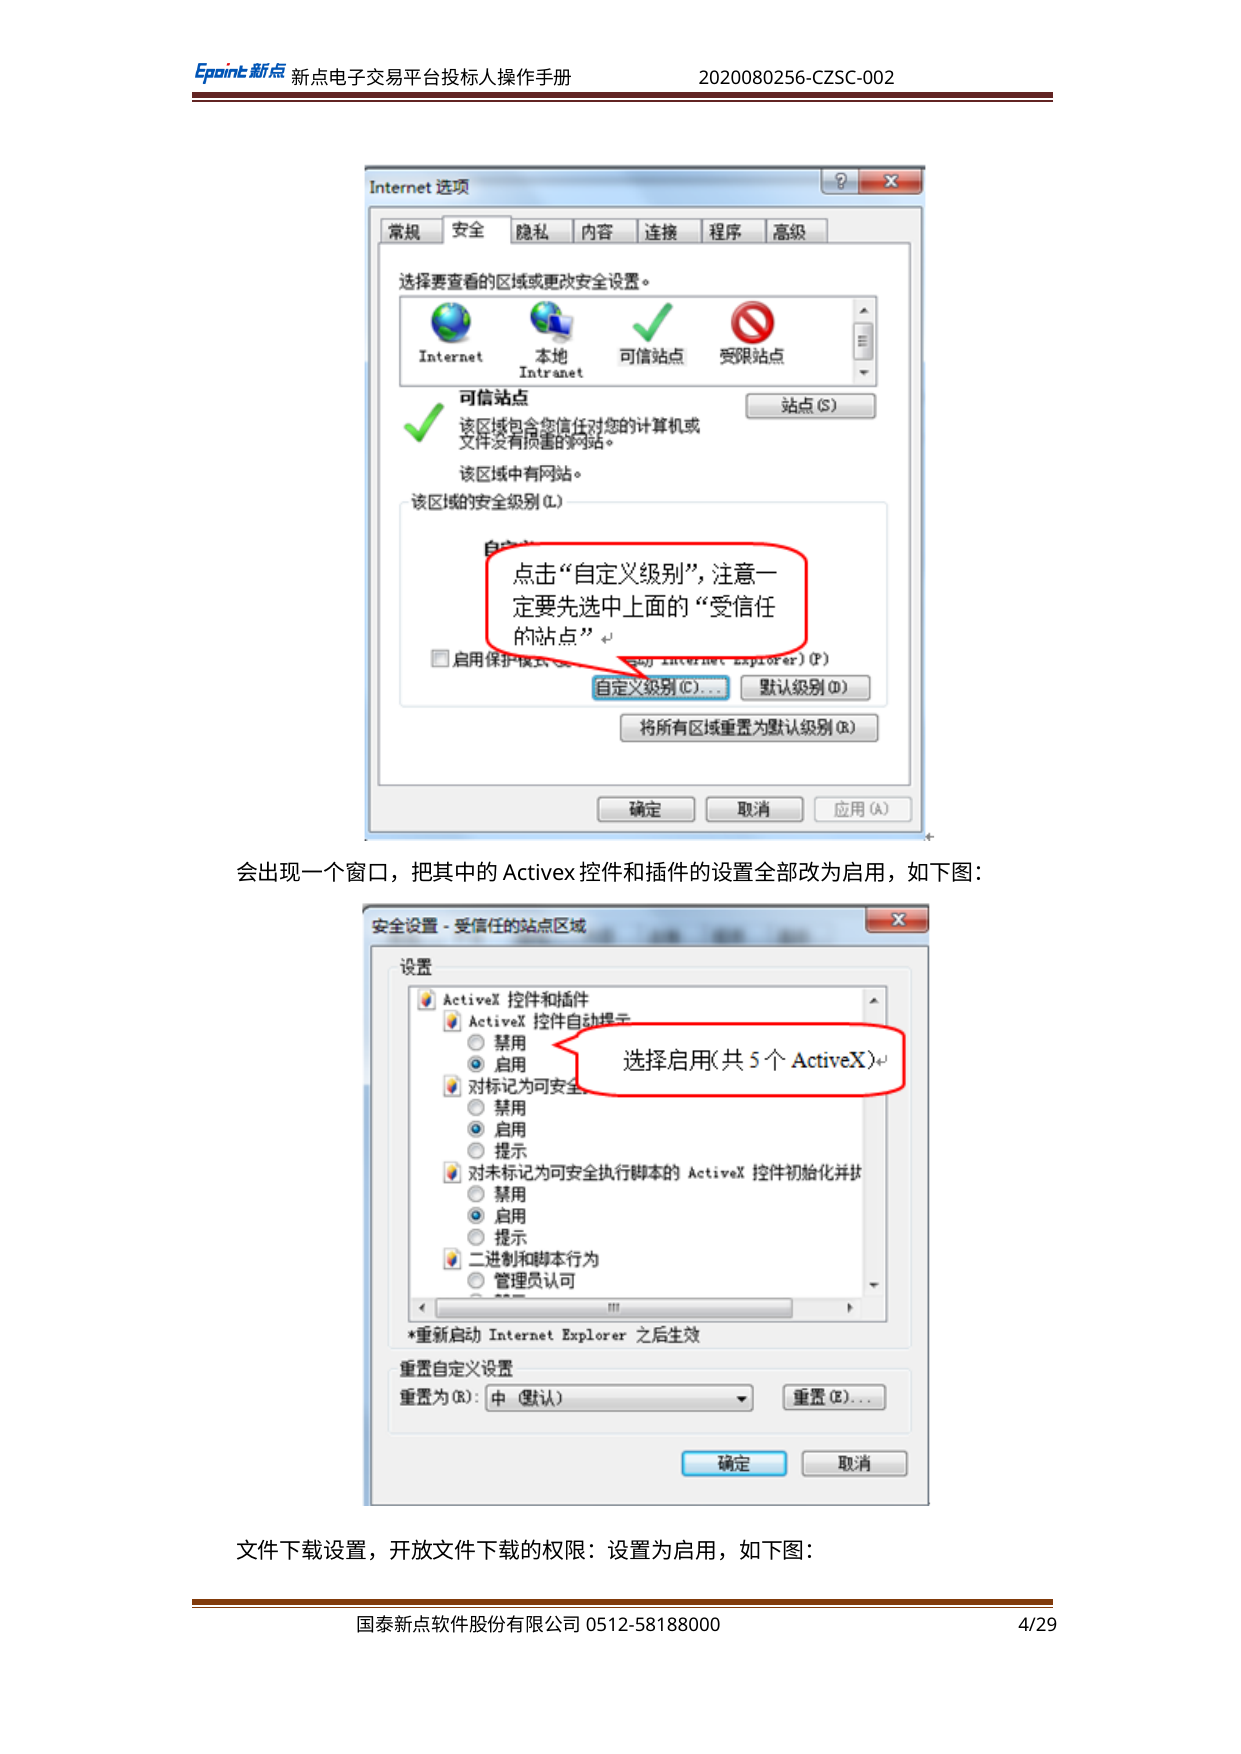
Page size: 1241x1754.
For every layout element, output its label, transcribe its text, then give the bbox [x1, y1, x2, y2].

text 文件下载设置，开放文件下载的权限：设置为启用，如下图： [192, 1533, 1053, 1565]
picture [358, 902, 931, 1506]
picture [192, 47, 291, 85]
text 会出现一个窗口，把其中的Activex控件和插件的设置全部改为启用，如下图： [192, 854, 1053, 887]
picture [354, 159, 935, 841]
